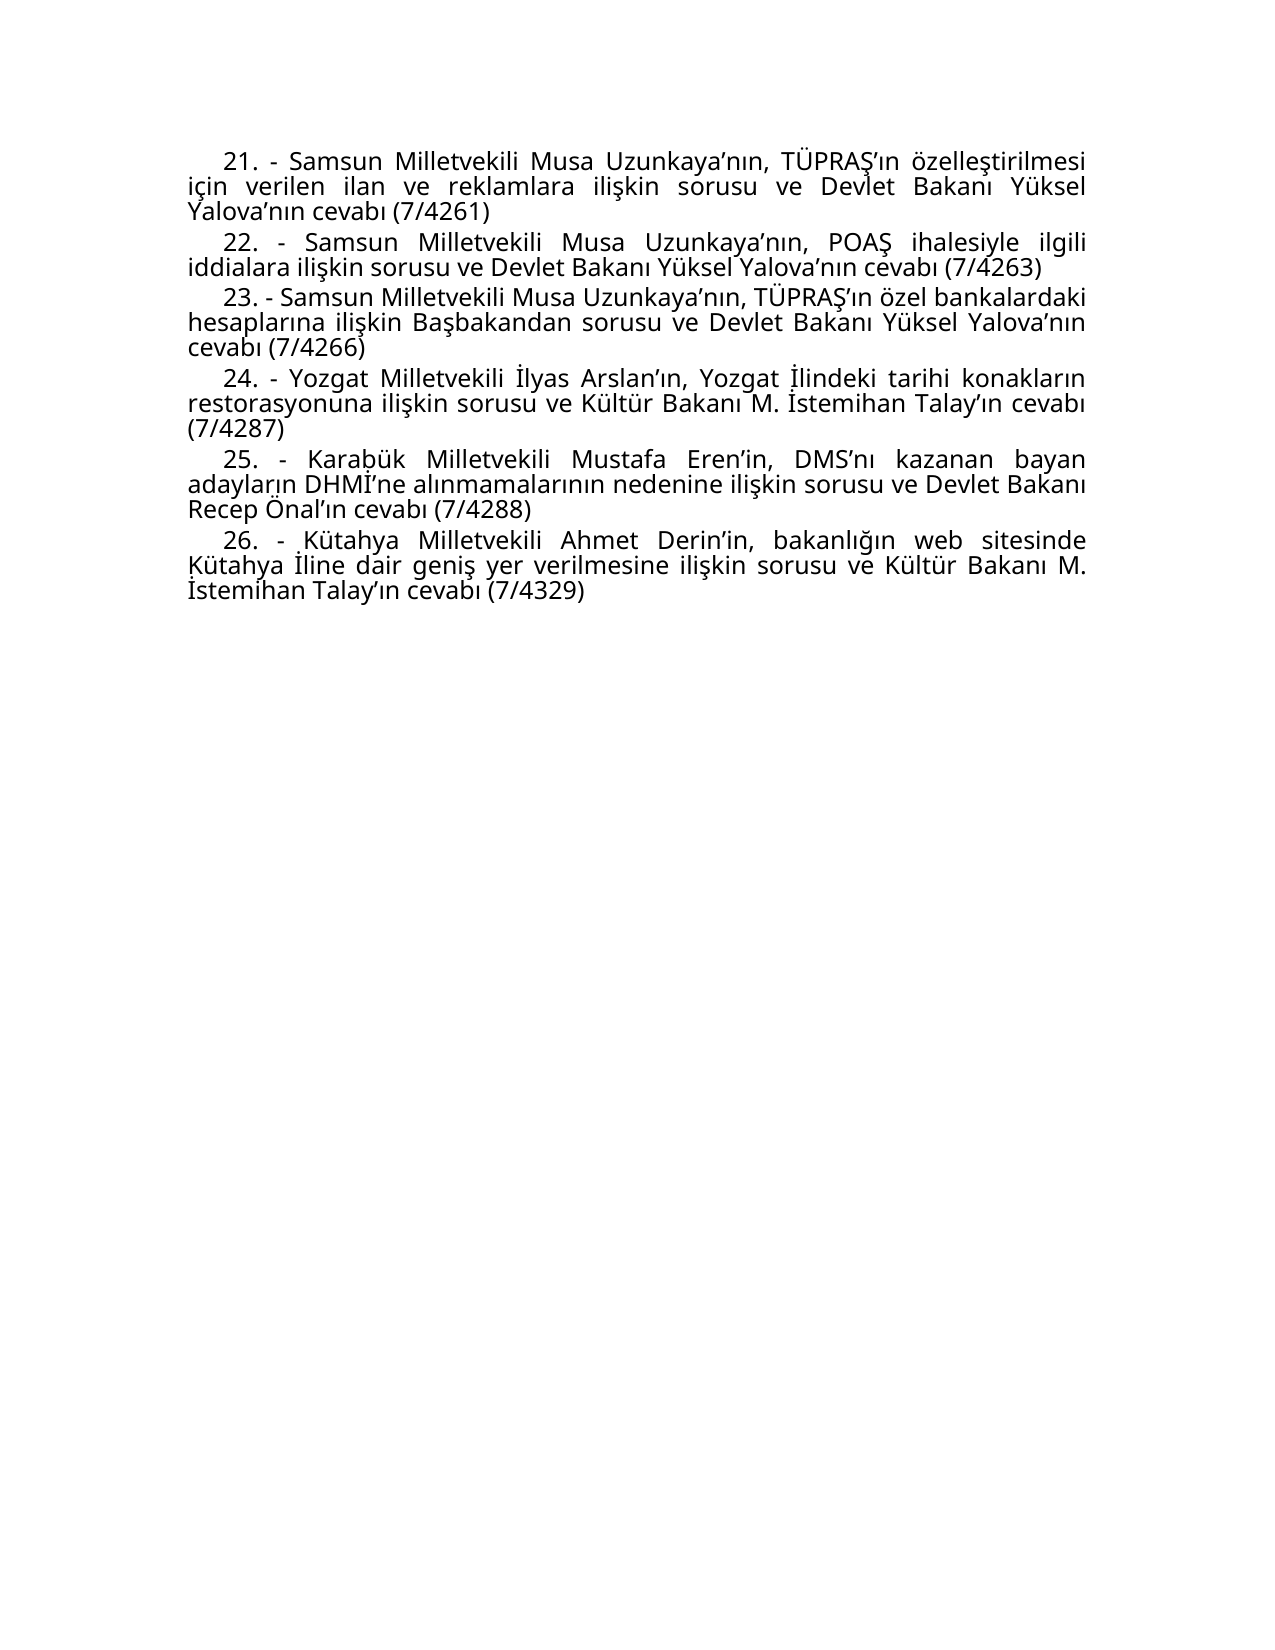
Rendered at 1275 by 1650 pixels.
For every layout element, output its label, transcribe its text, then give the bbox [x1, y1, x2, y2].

text 22. - Samsun Milletvekili Musa Uzunkaya’nın, POAŞ ihalesiyle ilgili iddialara ilişkin sorusu ve Devlet Bakanı Yüksel Yalova’nın cevabı (7/4263) [187, 231, 1087, 281]
text 23. - Samsun Milletvekili Musa Uzunkaya’nın, TÜPRAŞ’ın özel bankalardaki hesaplarına ilişkin Başbakandan sorusu ve Devlet Bakanı Yüksel Yalova’nın cevabı (7/4266) [187, 287, 1087, 362]
text 25. - Karabük Milletvekili Mustafa Eren’in, DMS’nı kazanan bayan adayların DHMİ’ne alınmamalarının nedenine ilişkin sorusu ve Devlet Bakanı Recep Önal’ın cevabı (7/4288) [187, 449, 1087, 524]
text 21. - Samsun Milletvekili Musa Uzunkaya’nın, TÜPRAŞ’ın özelleştirilmesi için verilen ilan ve reklamlara ilişkin sorusu ve Devlet Bakanı Yüksel Yalova’nın cevabı (7/4261) [187, 150, 1087, 225]
text 24. - Yozgat Milletvekili İlyas Arslan’ın, Yozgat İlindeki tarihi konakların restorasyonuna ilişkin sorusu ve Kültür Bakanı M. İstemihan Talay’ın cevabı (7/4287) [187, 368, 1087, 443]
text 26. - Kütahya Milletvekili Ahmet Derin’in, bakanlığın web sitesinde Kütahya İline dair geniş yer verilmesine ilişkin sorusu ve Kültür Bakanı M. İstemihan Talay’ın cevabı (7/4329)I. – GEÇEN TUTANAK ÖZETİ [187, 530, 1087, 605]
